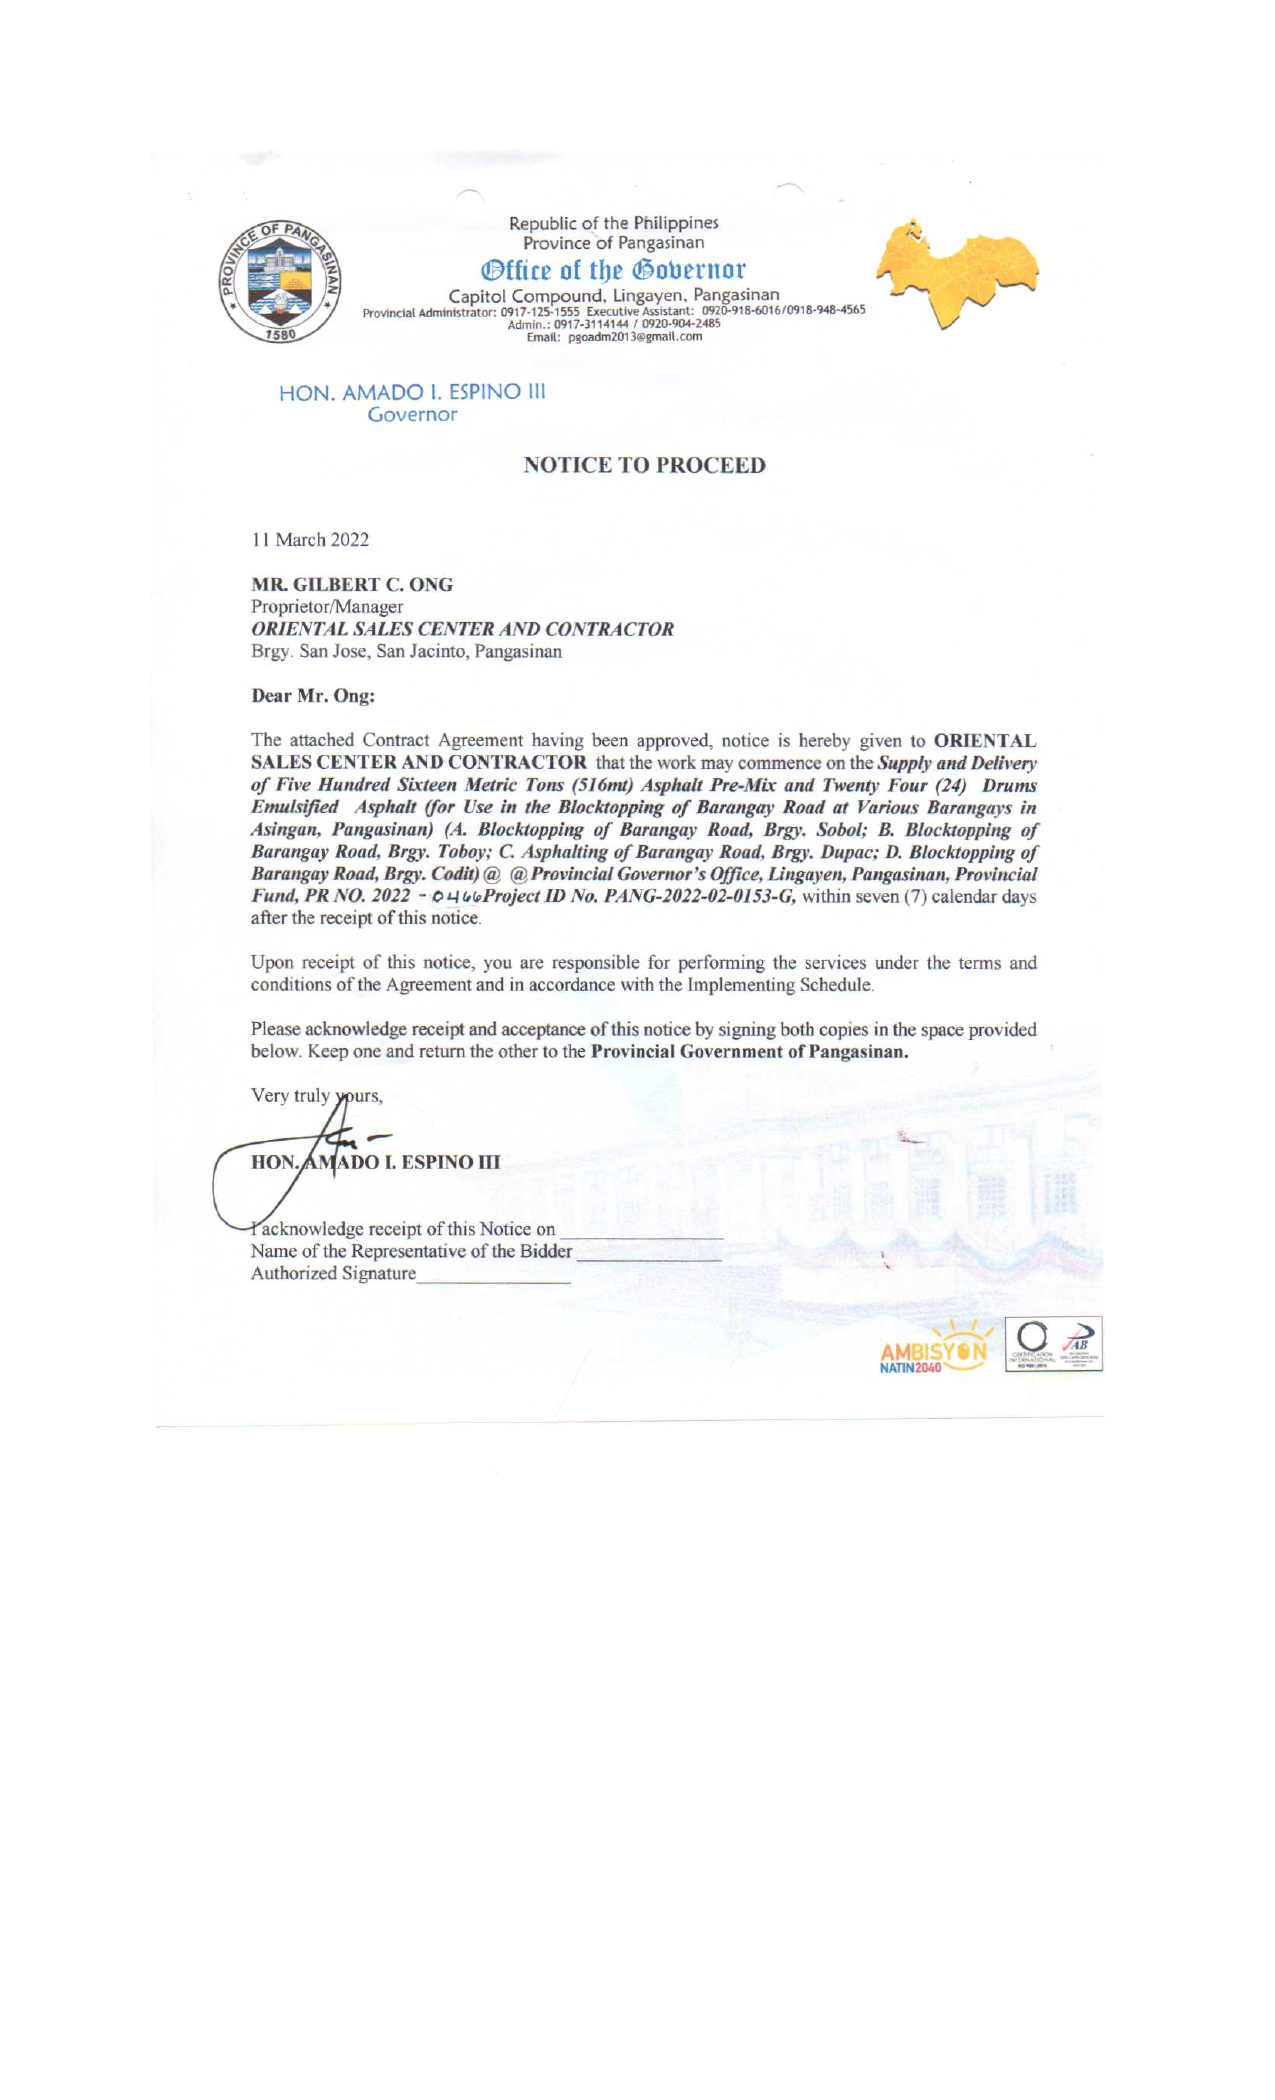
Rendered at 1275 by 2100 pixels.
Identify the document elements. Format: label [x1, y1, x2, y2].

picture [150, 149, 1106, 1500]
